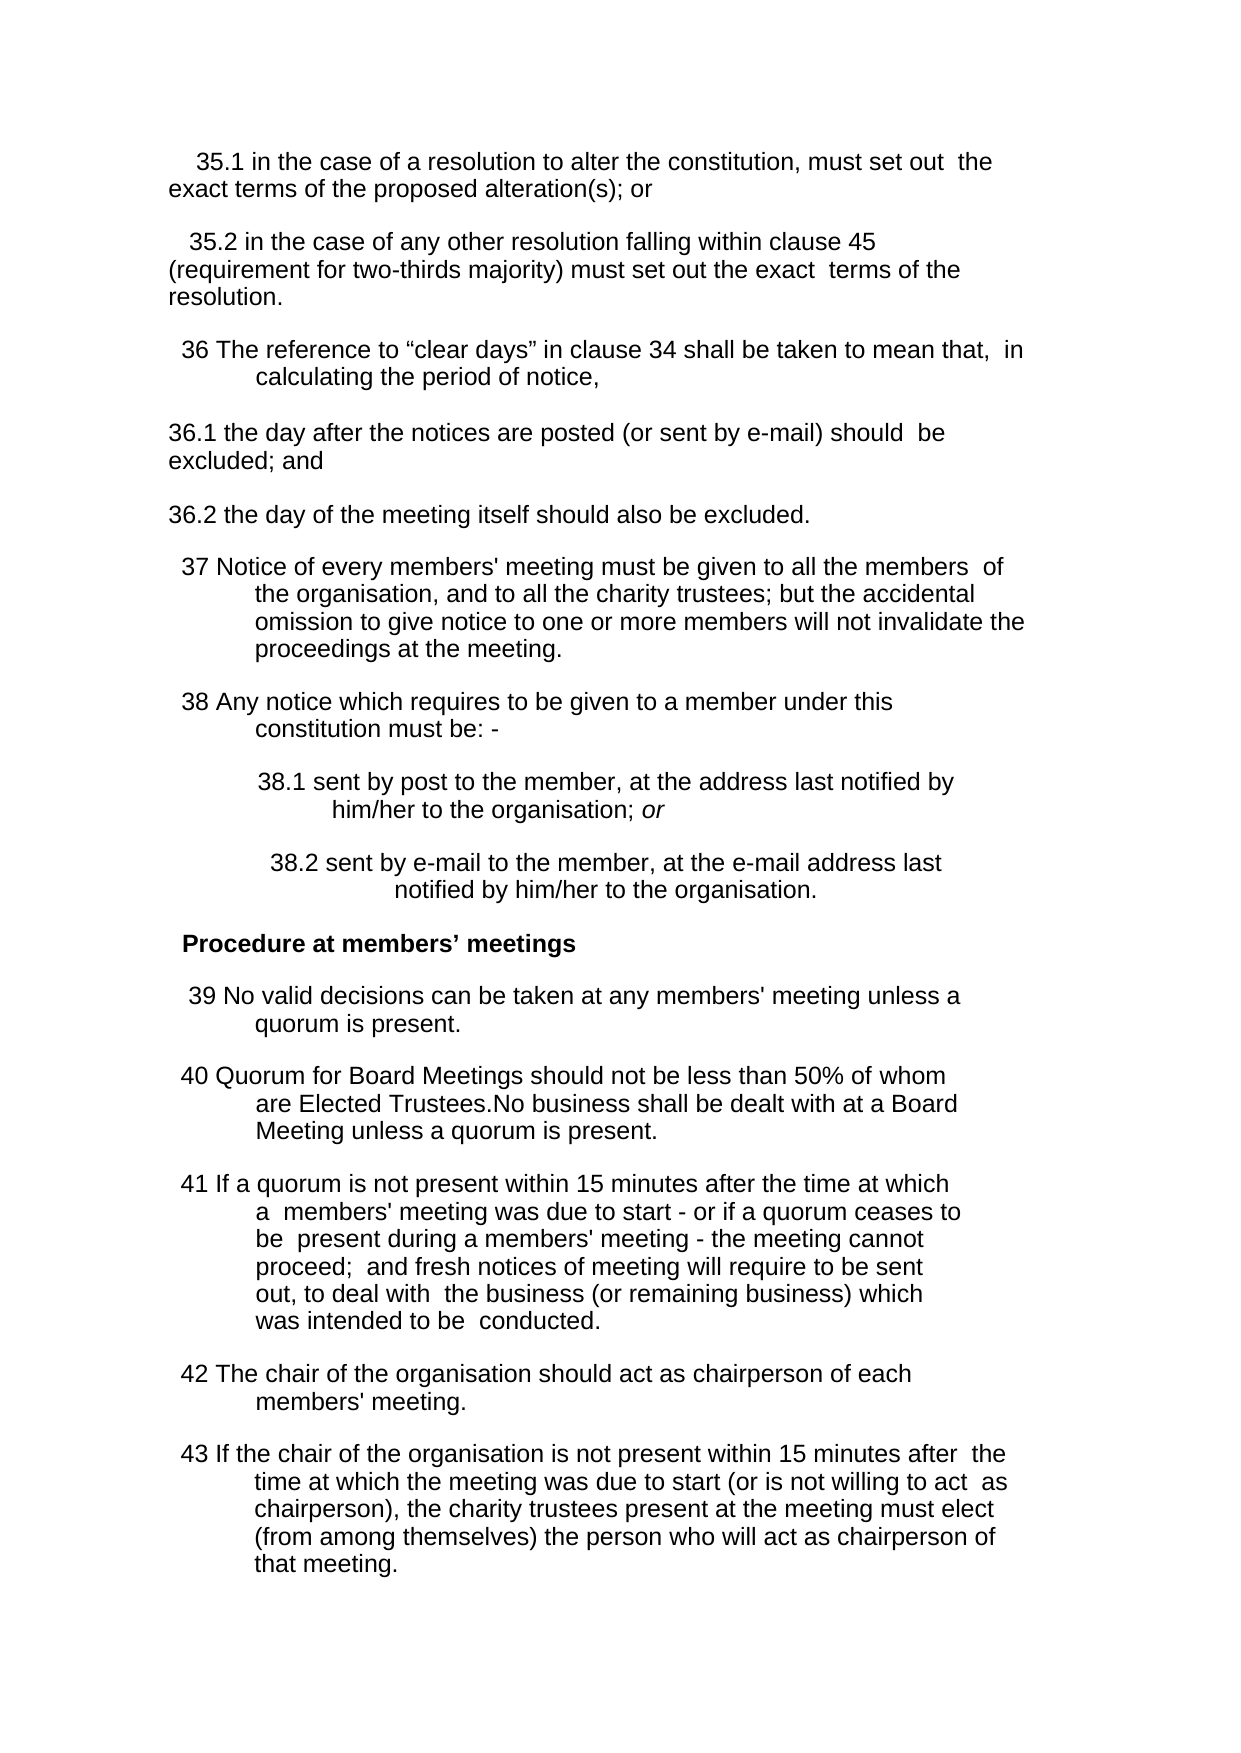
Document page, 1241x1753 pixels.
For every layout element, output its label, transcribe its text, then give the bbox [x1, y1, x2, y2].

text 38.1 sent by post to the member, at the address last notified by him/her to the organisation; or [257, 769, 979, 823]
text 37 Notice of every members' meeting must be given to all the members of the organisation, and to all the charity trustees; but the accidental omission to give notice to one or more members will not invalidate the proceedings at the meeting. [181, 553, 1033, 663]
text Procedure at members’ meetings [182, 929, 1210, 958]
text 35.1 in the case of a resolution to alter the constitution, must set out the exact terms of the proposed alteration(s); or [168, 148, 1031, 203]
text 42 The chair of the organisation should act as chairperson of each members' meeting. [180, 1361, 959, 1415]
text 41 If a quorum is not present within 15 minutes after the time at which a members' meeting was due to start - or if a quorum ceases to be present during a members' meeting - the meeting cannot proceed; and fresh notices of meeting will require to be sent out, to deal with the business (or remaining business) which was intended to be conducted. [180, 1171, 962, 1335]
text 36.2 the day of the meeting itself should also be excluded. [168, 500, 1210, 529]
text 36 The reference to “clear days” in clause 34 shall be taken to mean that, in calculating the period of notice, [181, 336, 1037, 391]
text 43 If the chair of the organisation is not present within 15 minutes after the time at which the meeting was due to start (or is not willing to act as chairperson), the charity trustees present at the meeting must elect (from among themselves) the person who will act as chairperson of that meeting. [180, 1441, 1035, 1578]
text 38 Any notice which requires to be given to a member under this constitution must be: - [181, 688, 939, 743]
text 35.2 in the case of any other resolution falling within clause 45 (requirement for two-thirds majority) must set out the exact terms of the resolution. [168, 229, 985, 311]
text 40 Quorum for Board Meetings should not be less than 50% of whom are Elected Trustees.No business shall be dealt with at a Board Meeting unless a quorum is present. [180, 1063, 962, 1145]
text 36.1 the day after the notices are posted (or sent by e-mail) should be excluded; and [168, 420, 1019, 474]
text 39 No valid decisions can be taken at any members' meeting unless a quorum is present. [181, 983, 1000, 1037]
text 38.2 sent by e-mail to the member, at the e-mail address last notified by him/her to the organisation. [257, 849, 955, 904]
